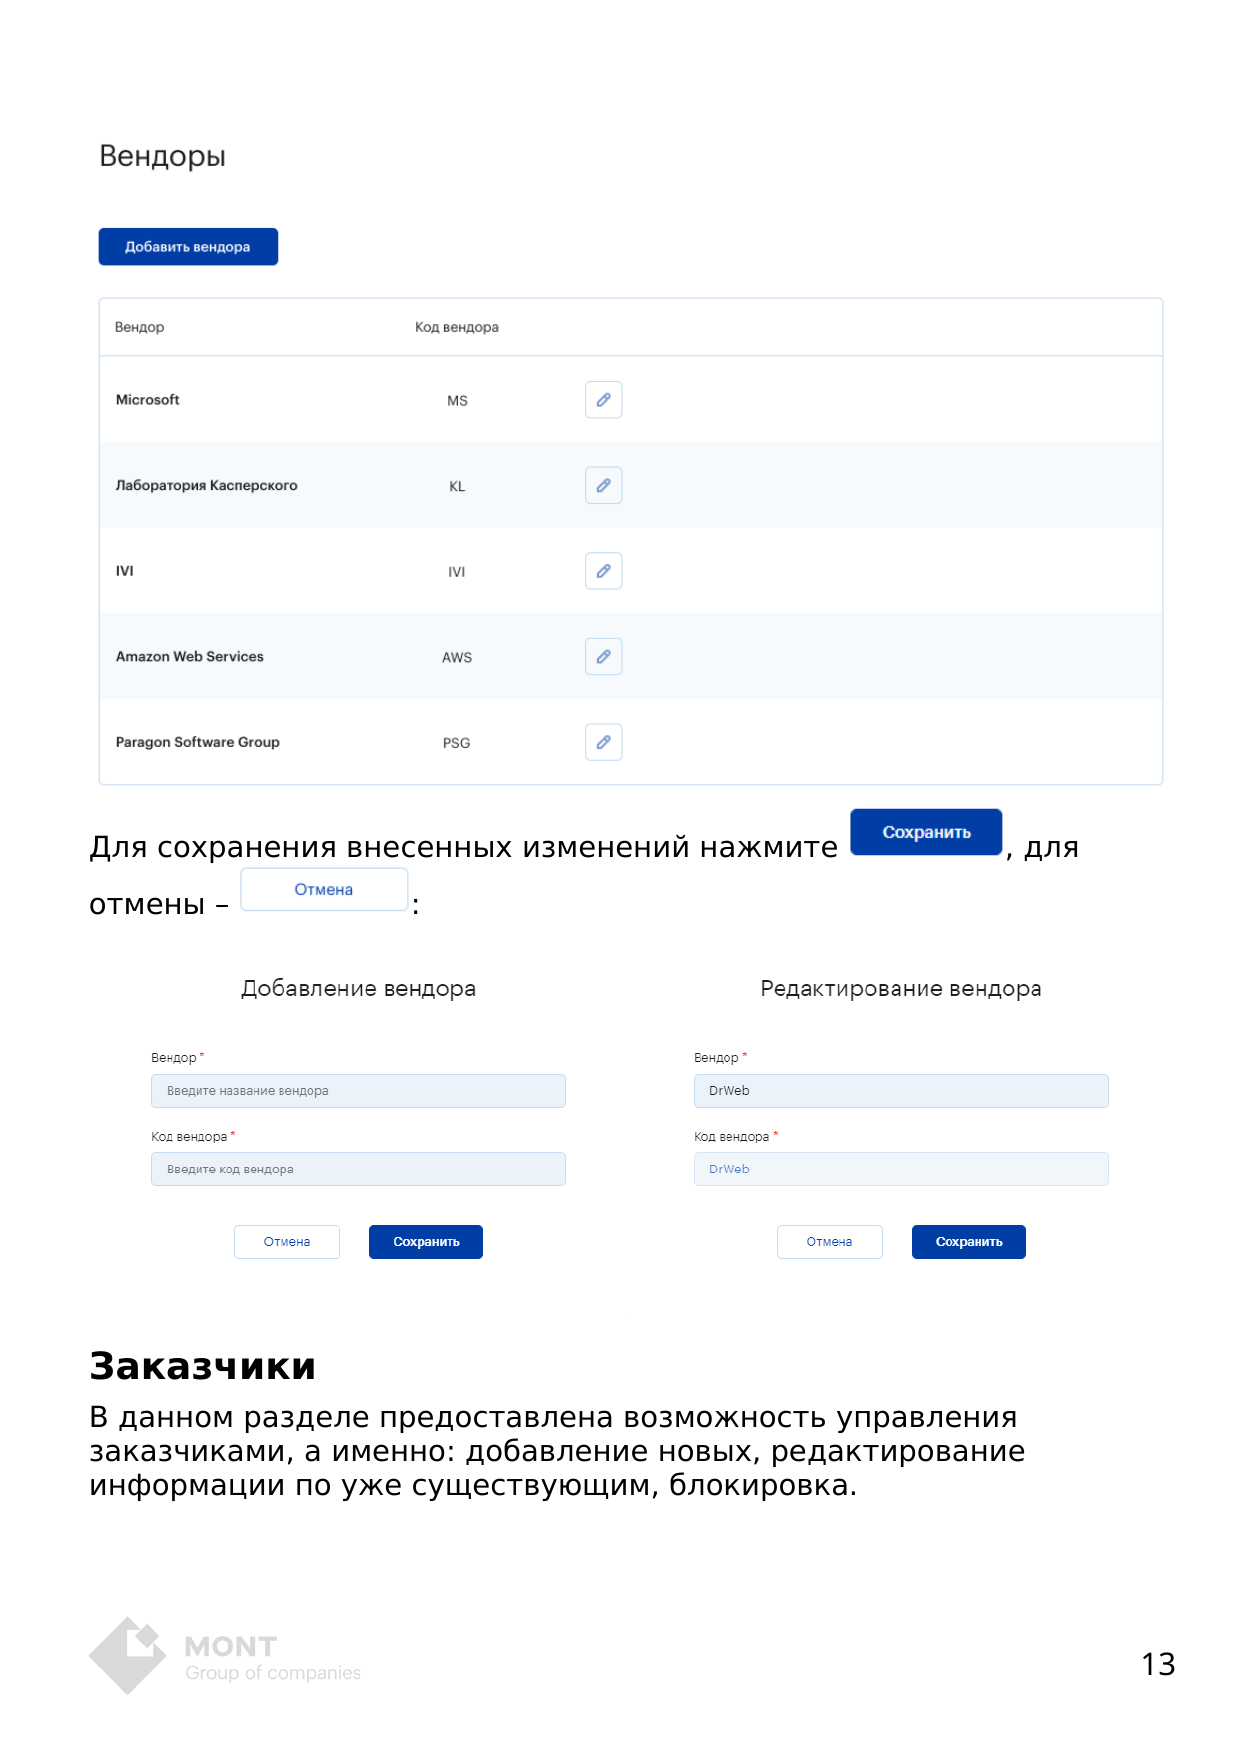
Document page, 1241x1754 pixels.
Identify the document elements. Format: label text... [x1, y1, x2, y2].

picture [88, 933, 1173, 1320]
subtitle Заказчики [89, 1344, 1122, 1388]
picture [848, 806, 1005, 858]
text Для сохранения внесенных изменений нажмите , для отмены – : [89, 806, 1122, 921]
picture [238, 864, 411, 915]
picture [88, 1616, 361, 1695]
text В данном разделе предоставлена возможность управления заказчиками, а именно: добавление новых, редактирование информации по уже существующим, блокировка. [89, 1400, 1122, 1502]
picture [88, 136, 1172, 794]
